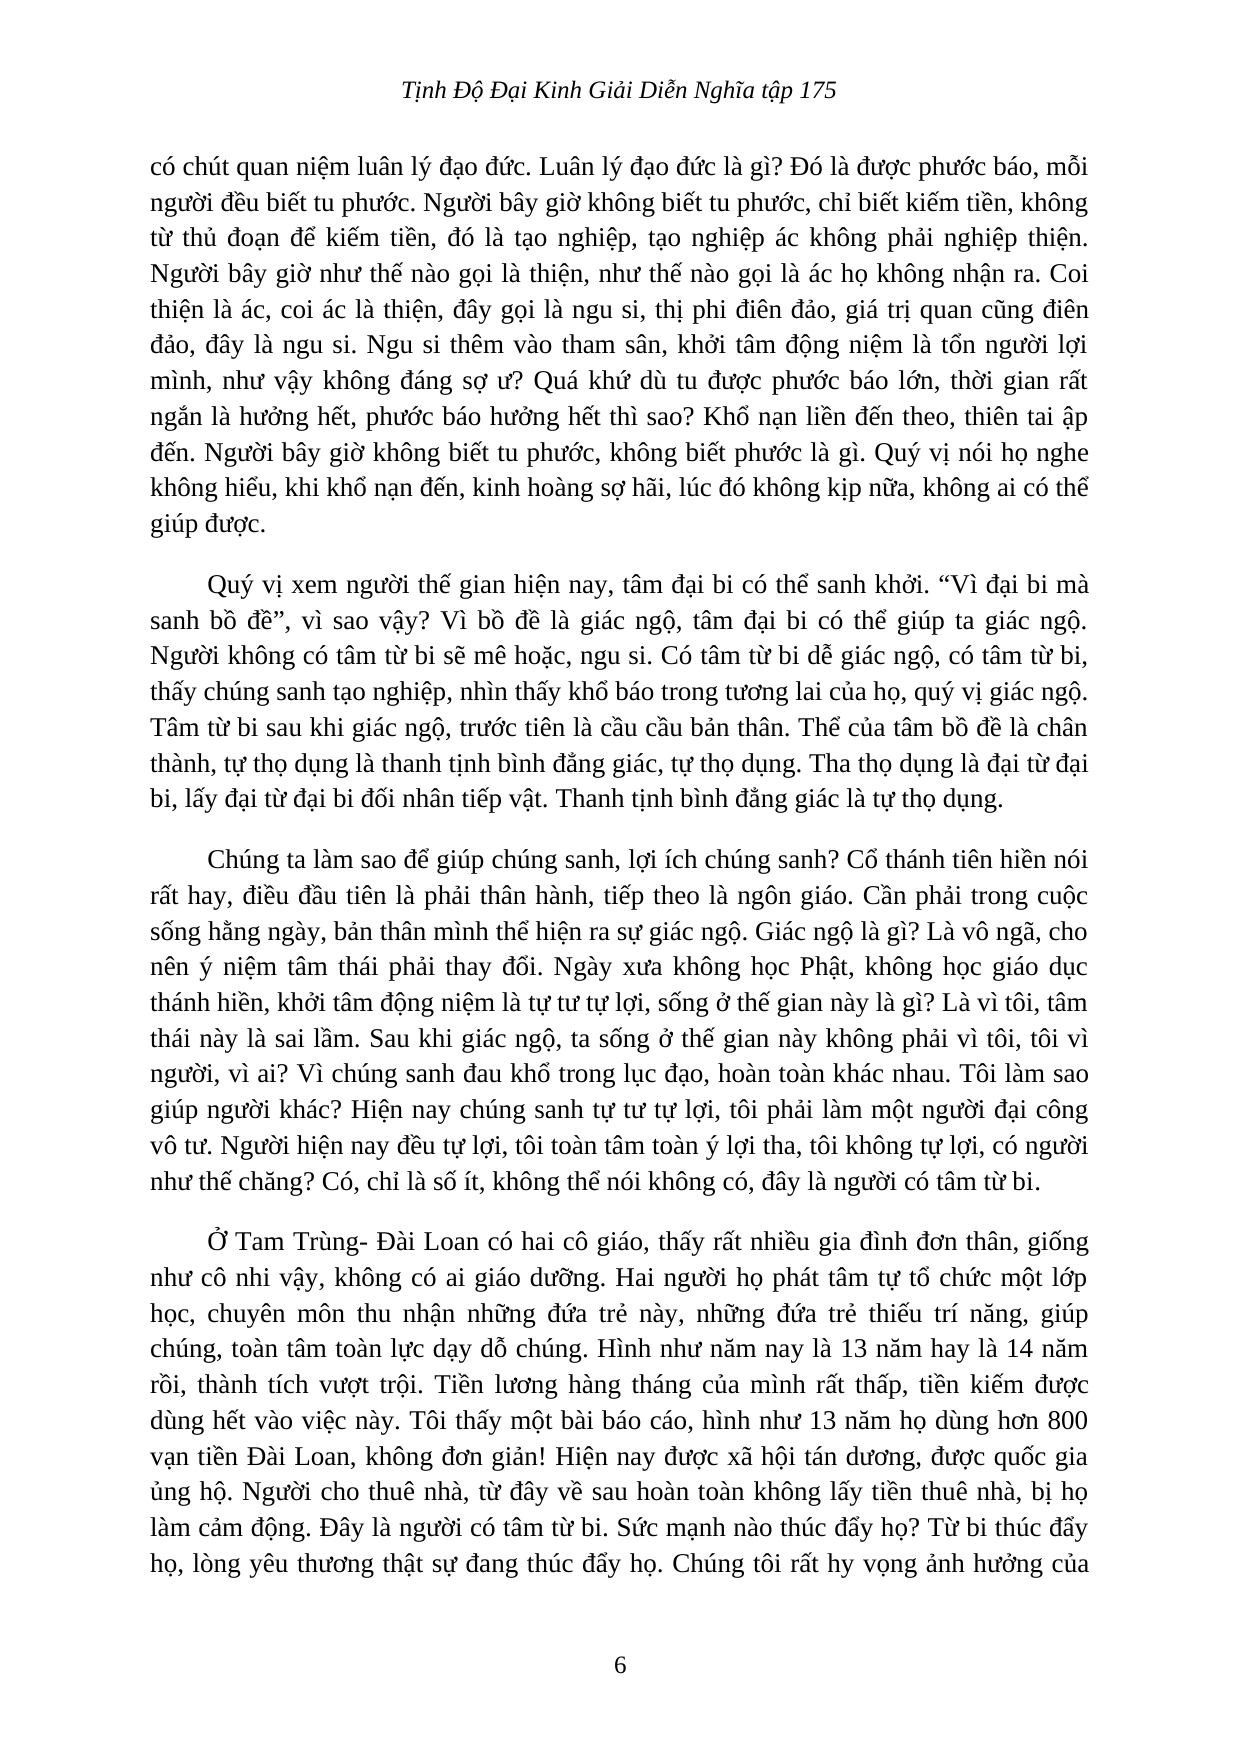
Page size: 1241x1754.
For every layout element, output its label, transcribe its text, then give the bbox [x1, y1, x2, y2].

text Quý vị xem người thế gian hiện nay, tâm đại bi có thể sanh khởi. “Vì đại bi mà sanh bồ đề”, vì sao vậy? Vì bồ đề là giác ngộ, tâm đại bi có thể giúp ta giác ngộ. Người không có tâm từ bi sẽ mê hoặc, ngu si. Có tâm từ bi dễ giác ngộ, có tâm từ bi, thấy chúng sanh tạo nghiệp, nhìn thấy khổ báo trong tương lai của họ, quý vị giác ngộ. Tâm từ bi sau khi giác ngộ, trước tiên là cầu cầu bản thân. Thể của tâm bồ đề là chân thành, tự thọ dụng là thanh tịnh bình đẳng giác, tự thọ dụng. Tha thọ dụng là đại từ đại bi, lấy đại từ đại bi đối nhân tiếp vật. Thanh tịnh bình đẳng giác là tự thọ dụng. [150, 568, 1090, 813]
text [150, 150, 1090, 538]
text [150, 1225, 1090, 1578]
text Chúng ta làm sao để giúp chúng sanh, lợi ích chúng sanh? Cổ thánh tiên hiền nói rất hay, điều đầu tiên là phải thân hành, tiếp theo là ngôn giáo. Cần phải trong cuộc sống hằng ngày, bản thân mình thể hiện ra sự giác ngộ. Giác ngộ là gì? Là vô ngã, cho nên ý niệm tâm thái phải thay đổi. Ngày xưa không học Phật, không học giáo dục thánh hiền, khởi tâm động niệm là tự tư tự lợi, sống ở thế gian này là gì? Là vì tôi, tâm thái này là sai lầm. Sau khi giác ngộ, ta sống ở thế gian này không phải vì tôi, tôi vì người, vì ai? Vì chúng sanh đau khổ trong lục đạo, hoàn toàn khác nhau. Tôi làm sao giúp người khác? Hiện nay chúng sanh tự tư tự lợi, tôi phải làm một người đại công vô tư. Người hiện nay đều tự lợi, tôi toàn tâm toàn ý lợi tha, tôi không tự lợi, có người như thế chăng? Có, chỉ là số ít, không thể nói không có, đây là người có tâm từ bi. [150, 843, 1090, 1196]
